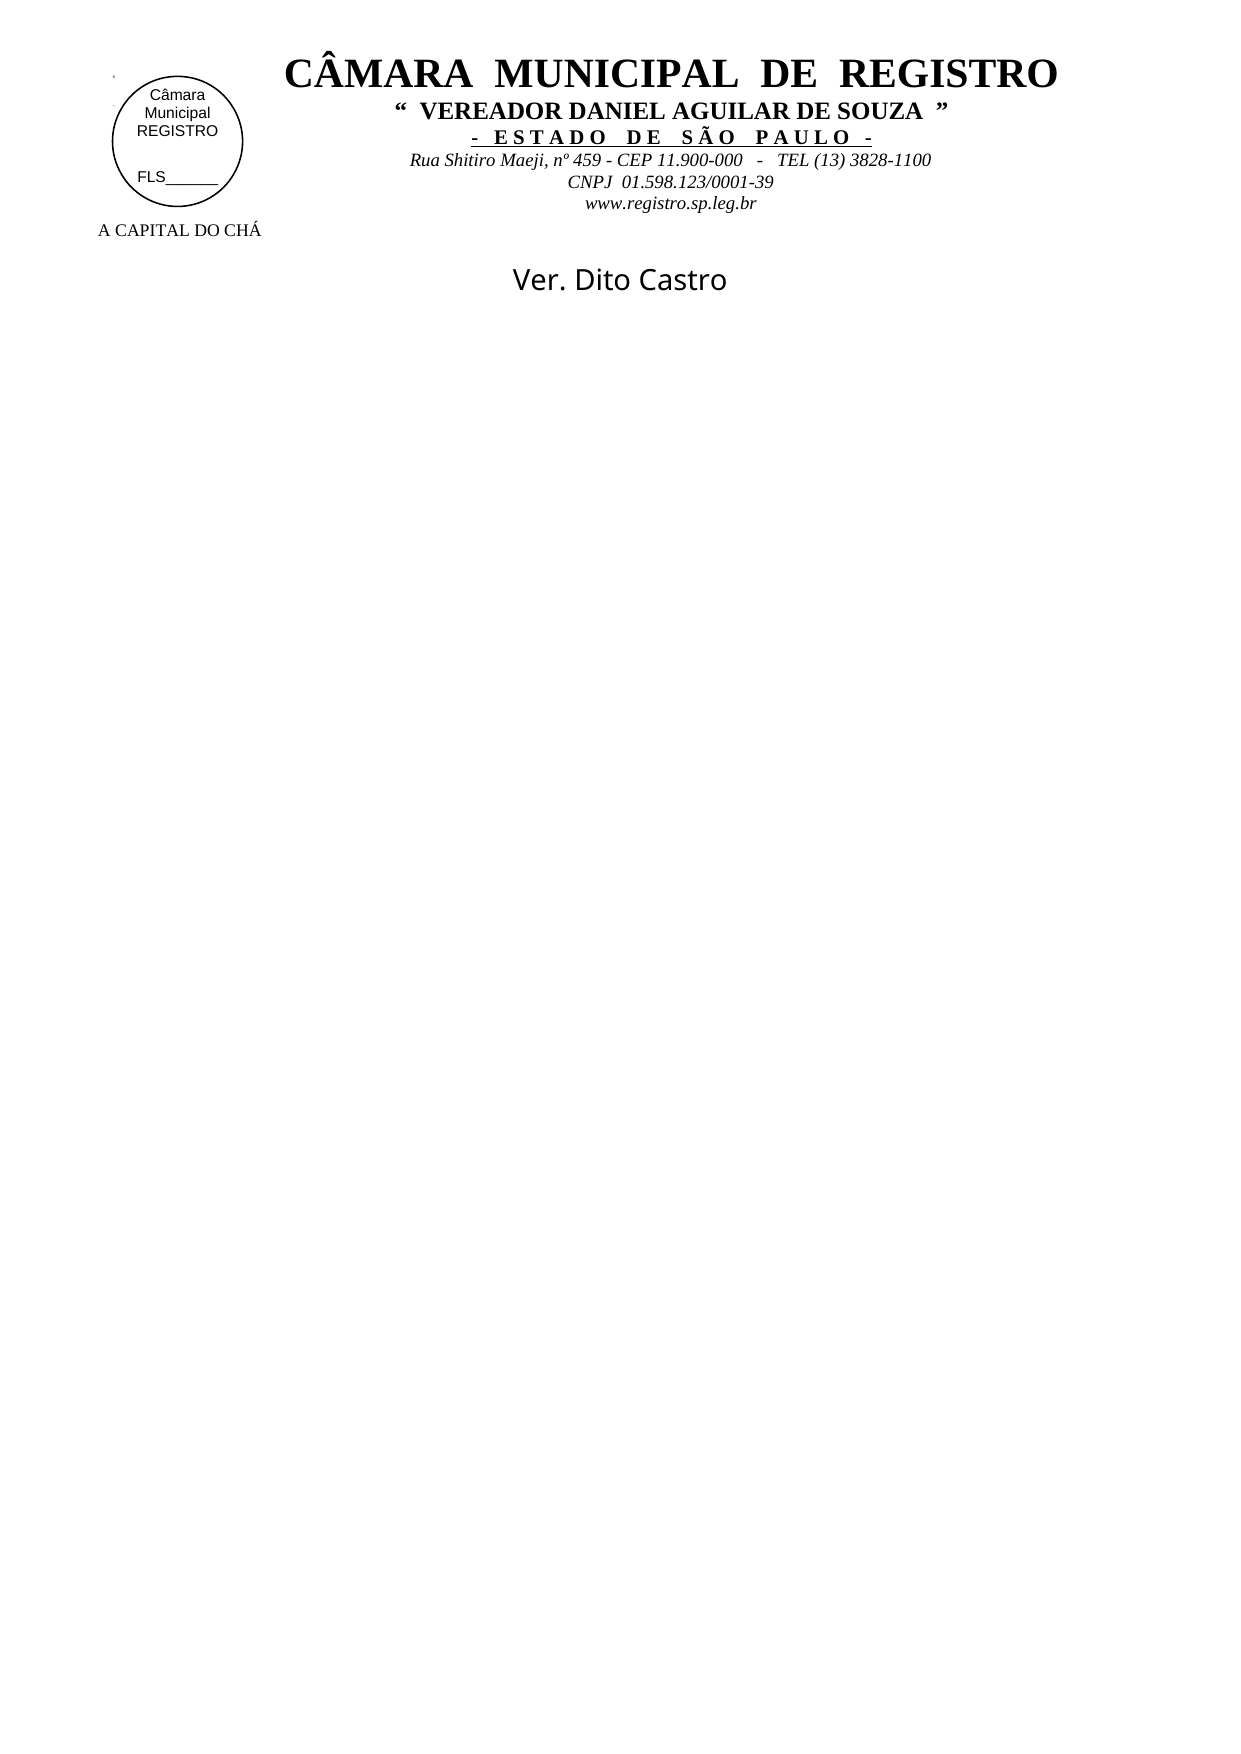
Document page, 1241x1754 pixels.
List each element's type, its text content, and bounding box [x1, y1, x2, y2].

text Ver. Dito Castro [112, 259, 1128, 299]
